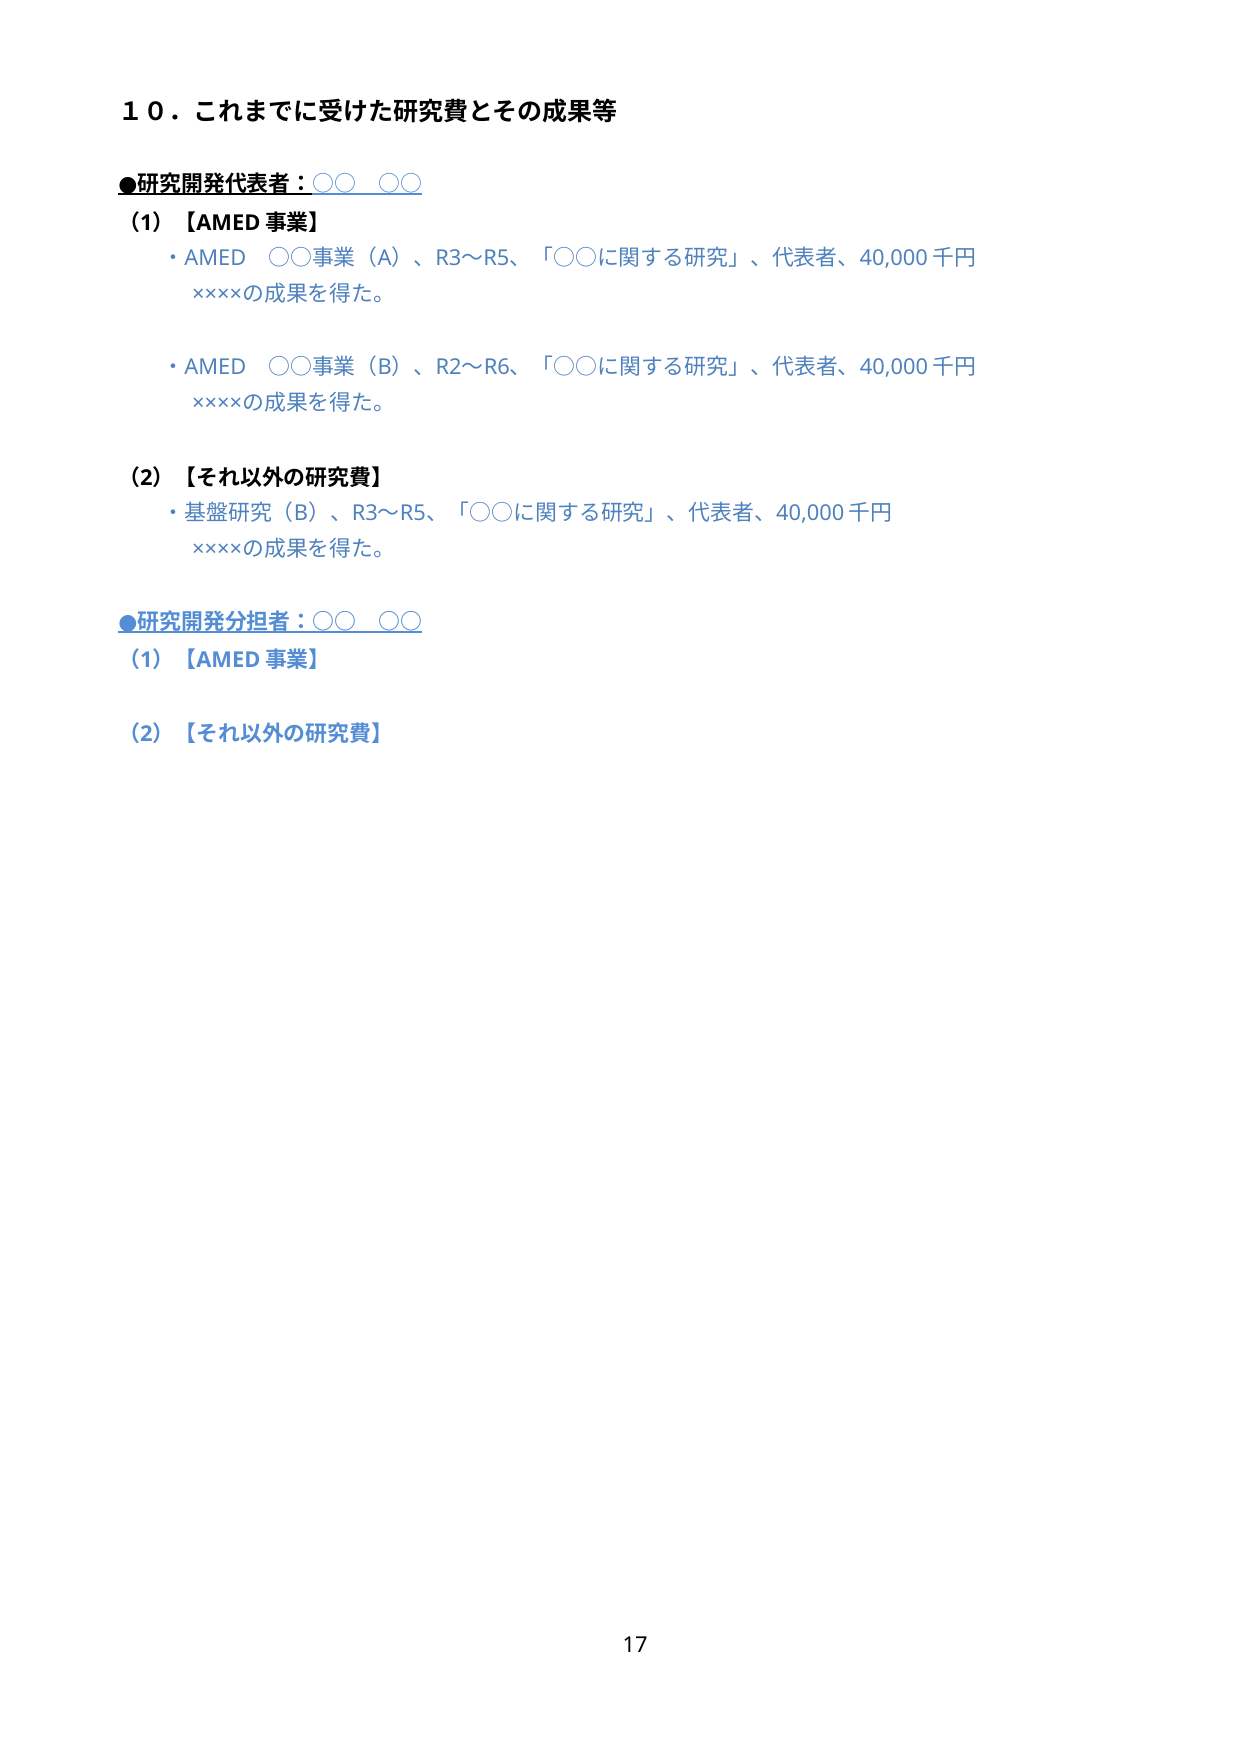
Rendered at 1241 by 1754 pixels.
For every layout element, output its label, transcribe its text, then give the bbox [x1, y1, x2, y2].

text ××××の成果を得た。 [118, 529, 1152, 565]
text ・基盤研究（B）、R3～R5、「○○に関する研究」、代表者、40,000千円 [118, 493, 1152, 529]
text ××××の成果を得た。 [118, 274, 1152, 310]
text ・AMED ○○事業（A）、R3～R5、「○○に関する研究」、代表者、40,000千円 [118, 238, 1152, 274]
text ××××の成果を得た。 [118, 383, 1152, 419]
text （2）【それ以外の研究費】 [118, 455, 1152, 493]
text （2）【それ以外の研究費】 [118, 712, 1152, 749]
text （1）【AMED事業】 [118, 638, 1152, 675]
subtitle １０．これまでに受けた研究費とその成果等 [118, 90, 1152, 128]
text ・AMED ○○事業（B）、R2～R6、「○○に関する研究」、代表者、40,000千円 [118, 347, 1152, 383]
text ●研究開発代表者：○○ ○○ [118, 164, 1152, 200]
text ●研究開発分担者：○○ ○○ [118, 602, 1152, 638]
text （1）【AMED事業】 [118, 200, 1152, 238]
